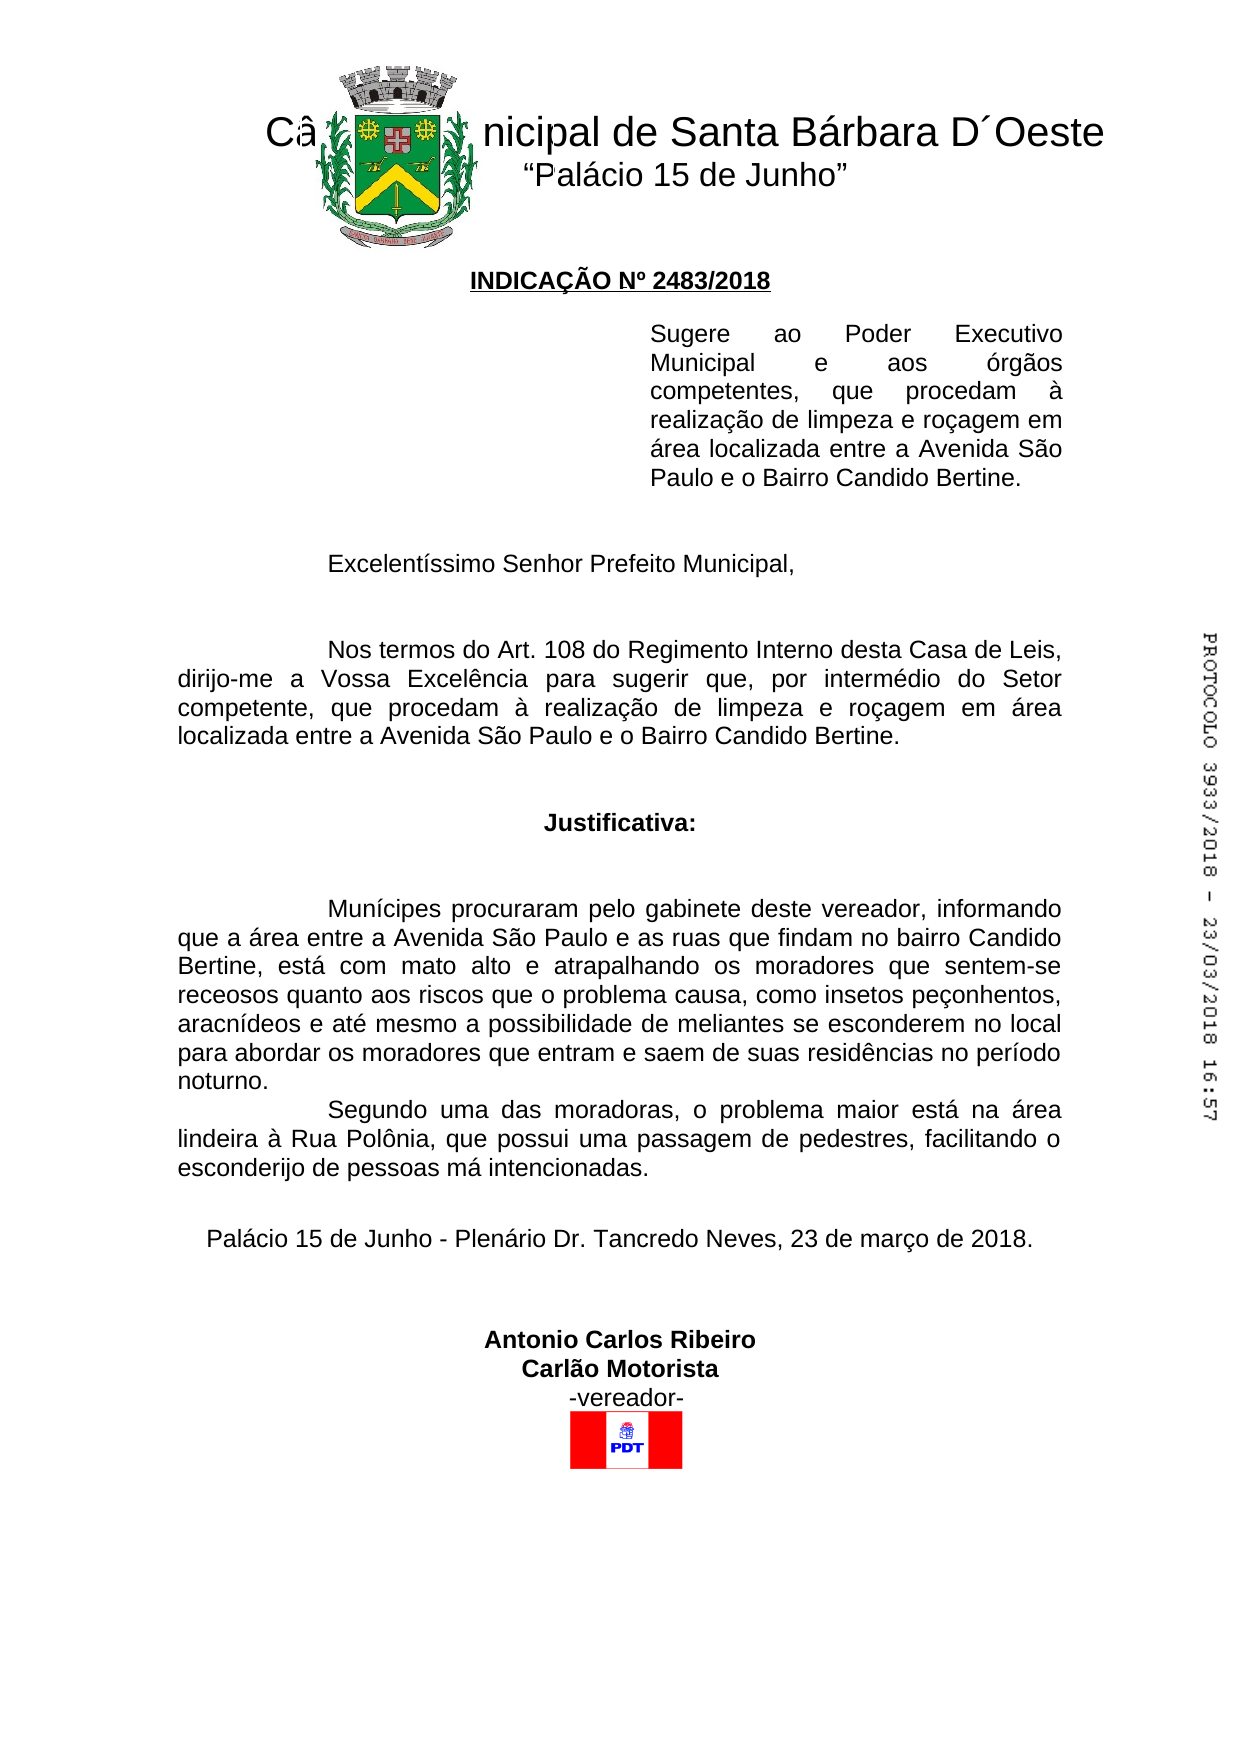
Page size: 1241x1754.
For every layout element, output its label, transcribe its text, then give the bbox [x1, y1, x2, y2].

text Carlão Motorista [177, 1354, 1063, 1382]
text Justificativa: [177, 807, 1063, 836]
text Excelentíssimo Senhor Prefeito Municipal, [177, 549, 1063, 577]
title INDICAÇÃO Nº 2483/2018 [177, 266, 1063, 294]
text Sugere ao Poder Executivo Municipal e aos órgãos competentes, que procedam à realização de limpeza e roçagem em área localizada entre a Avenida São Paulo e o Bairro Candido Bertine. [650, 319, 1063, 491]
text Segundo uma das moradoras, o problema maior está na área lindeira à Rua Polônia, que possui uma passagem de pedestres, facilitando o esconderijo de pessoas má intencionadas. [177, 1095, 1063, 1181]
picture [315, 66, 485, 255]
picture [1177, 629, 1241, 1125]
text Palácio 15 de Junho - Plenário Dr. Tancredo Neves, 23 de março de 2018. [177, 1224, 1063, 1253]
text -vereador- [177, 1382, 1063, 1411]
text Nos termos do Art. 108 do Regimento Interno desta Casa de Leis, dirijo-me a Vossa Excelência para sugerir que, por intermédio do Setor competente, que procedam à realização de limpeza e roçagem em área localizada entre a Avenida São Paulo e o Bairro Candido Bertine. [177, 635, 1063, 750]
text Antonio Carlos Ribeiro [177, 1325, 1063, 1354]
text Munícipes procuraram pelo gabinete deste vereador, informando que a área entre a Avenida São Paulo e as ruas que findam no bairro Candido Bertine, está com mato alto e atrapalhando os moradores que sentem-se receosos quanto aos riscos que o problema causa, como insetos peçonhentos, aracnídeos e até mesmo a possibilidade de meliantes se esconderem no local para abordar os moradores que entram e saem de suas residências no período noturno. [177, 894, 1063, 1095]
picture [570, 1411, 683, 1469]
